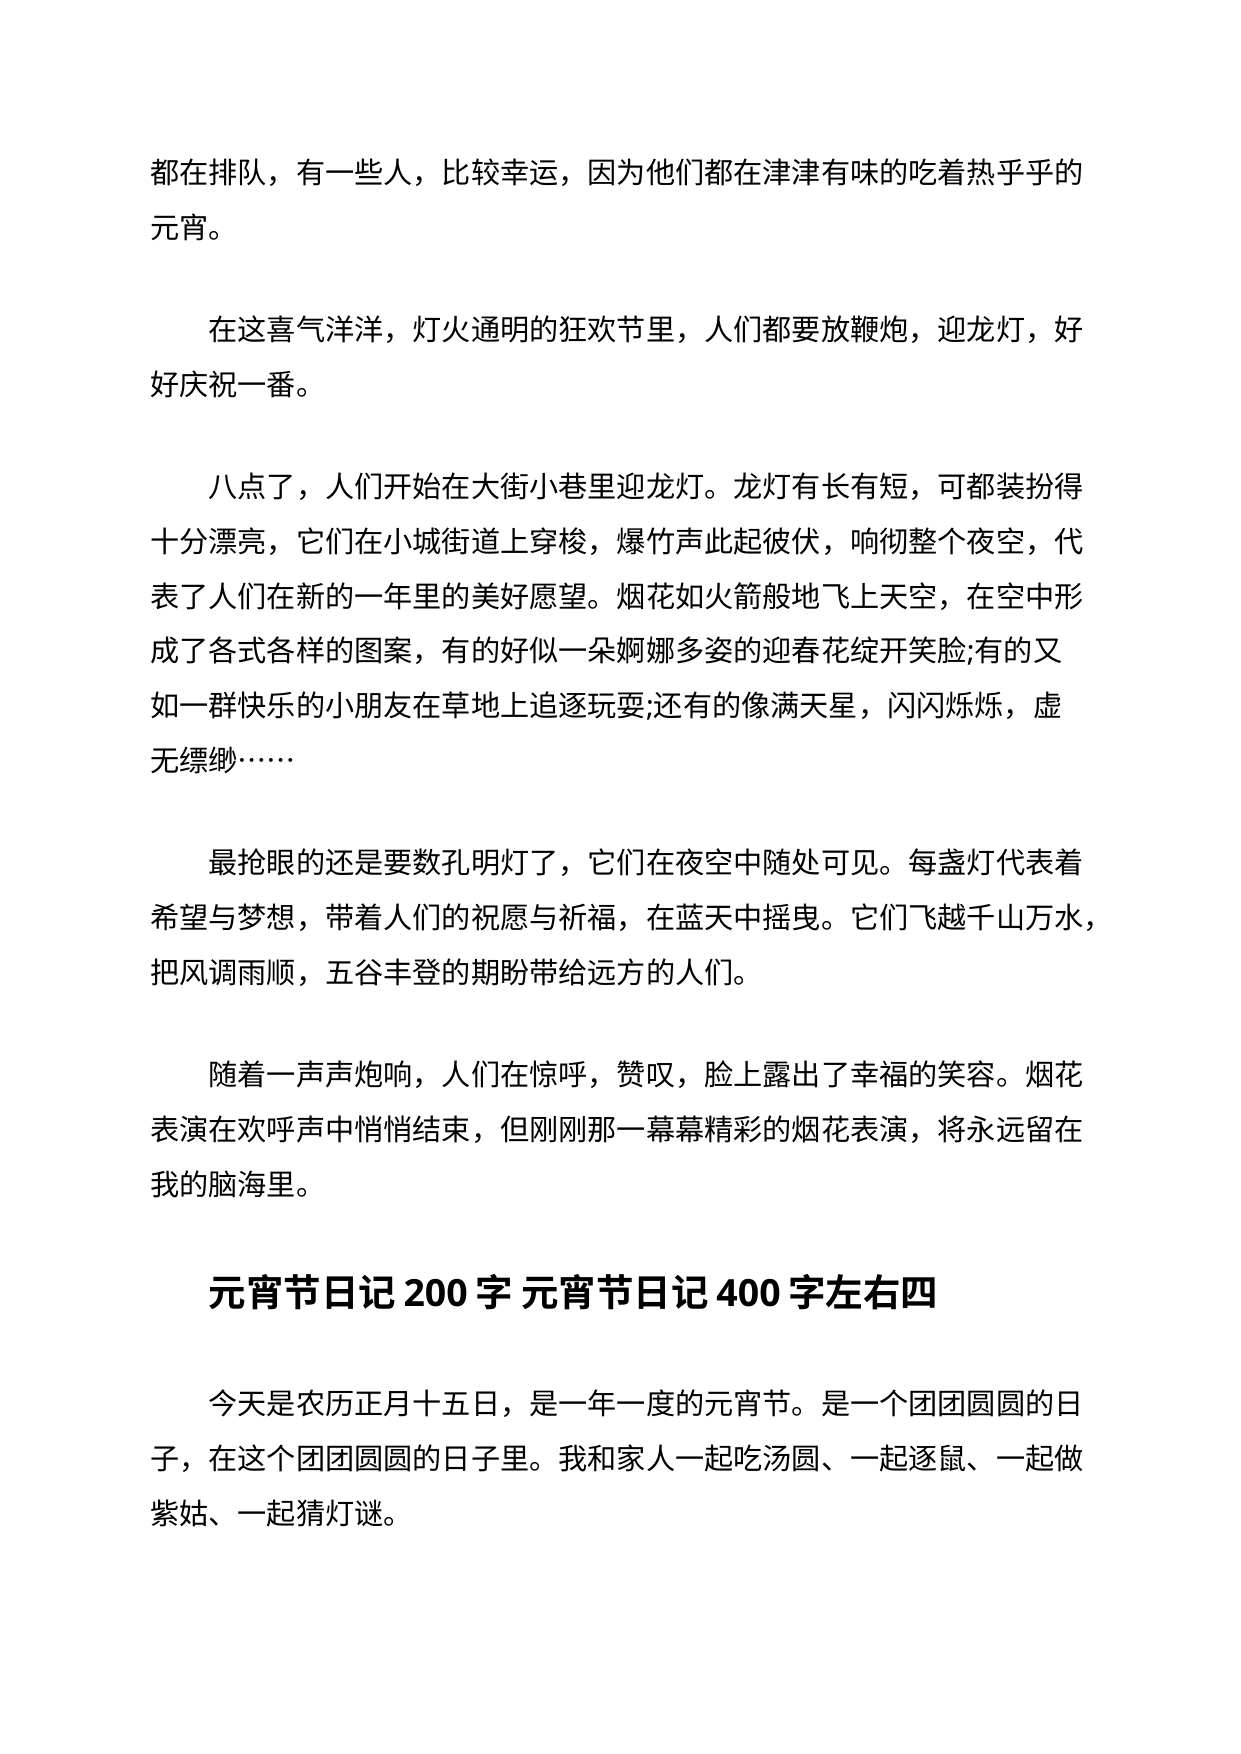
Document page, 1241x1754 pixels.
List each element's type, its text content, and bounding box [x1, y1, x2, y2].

text 在这喜气洋洋，灯火通明的狂欢节里，人们都要放鞭炮，迎龙灯，好好庆祝一番。 [150, 307, 1090, 404]
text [150, 150, 1090, 247]
text 随着一声声炮响，人们在惊呼，赞叹，脸上露出了幸福的笑容。烟花表演在欢呼声中悄悄结束，但刚刚那一幕幕精彩的烟花表演，将永远留在我的脑海里。 [150, 1051, 1090, 1203]
text 元宵节日记200字 元宵节日记400字左右四 [150, 1263, 1090, 1317]
text 今天是农历正月十五日，是一年一度的元宵节。是一个团团圆圆的日子，在这个团团圆圆的日子里。我和家人一起吃汤圆、一起逐鼠、一起做紫姑、一起猜灯谜。 [150, 1381, 1090, 1533]
text 八点了，人们开始在大街小巷里迎龙灯。龙灯有长有短，可都装扮得十分漂亮，它们在小城街道上穿梭，爆竹声此起彼伏，响彻整个夜空，代表了人们在新的一年里的美好愿望。烟花如火箭般地飞上天空，在空中形成了各式各样的图案，有的好似一朵婀娜多姿的迎春花绽开笑脸;有的又如一群快乐的小朋友在草地上追逐玩耍;还有的像满天星，闪闪烁烁，虚无缥缈…… [150, 463, 1090, 780]
text 最抢眼的还是要数孔明灯了，它们在夜空中随处可见。每盏灯代表着希望与梦想，带着人们的祝愿与祈福，在蓝天中摇曳。它们飞越千山万水，把风调雨顺，五谷丰登的期盼带给远方的人们。 [150, 840, 1090, 992]
